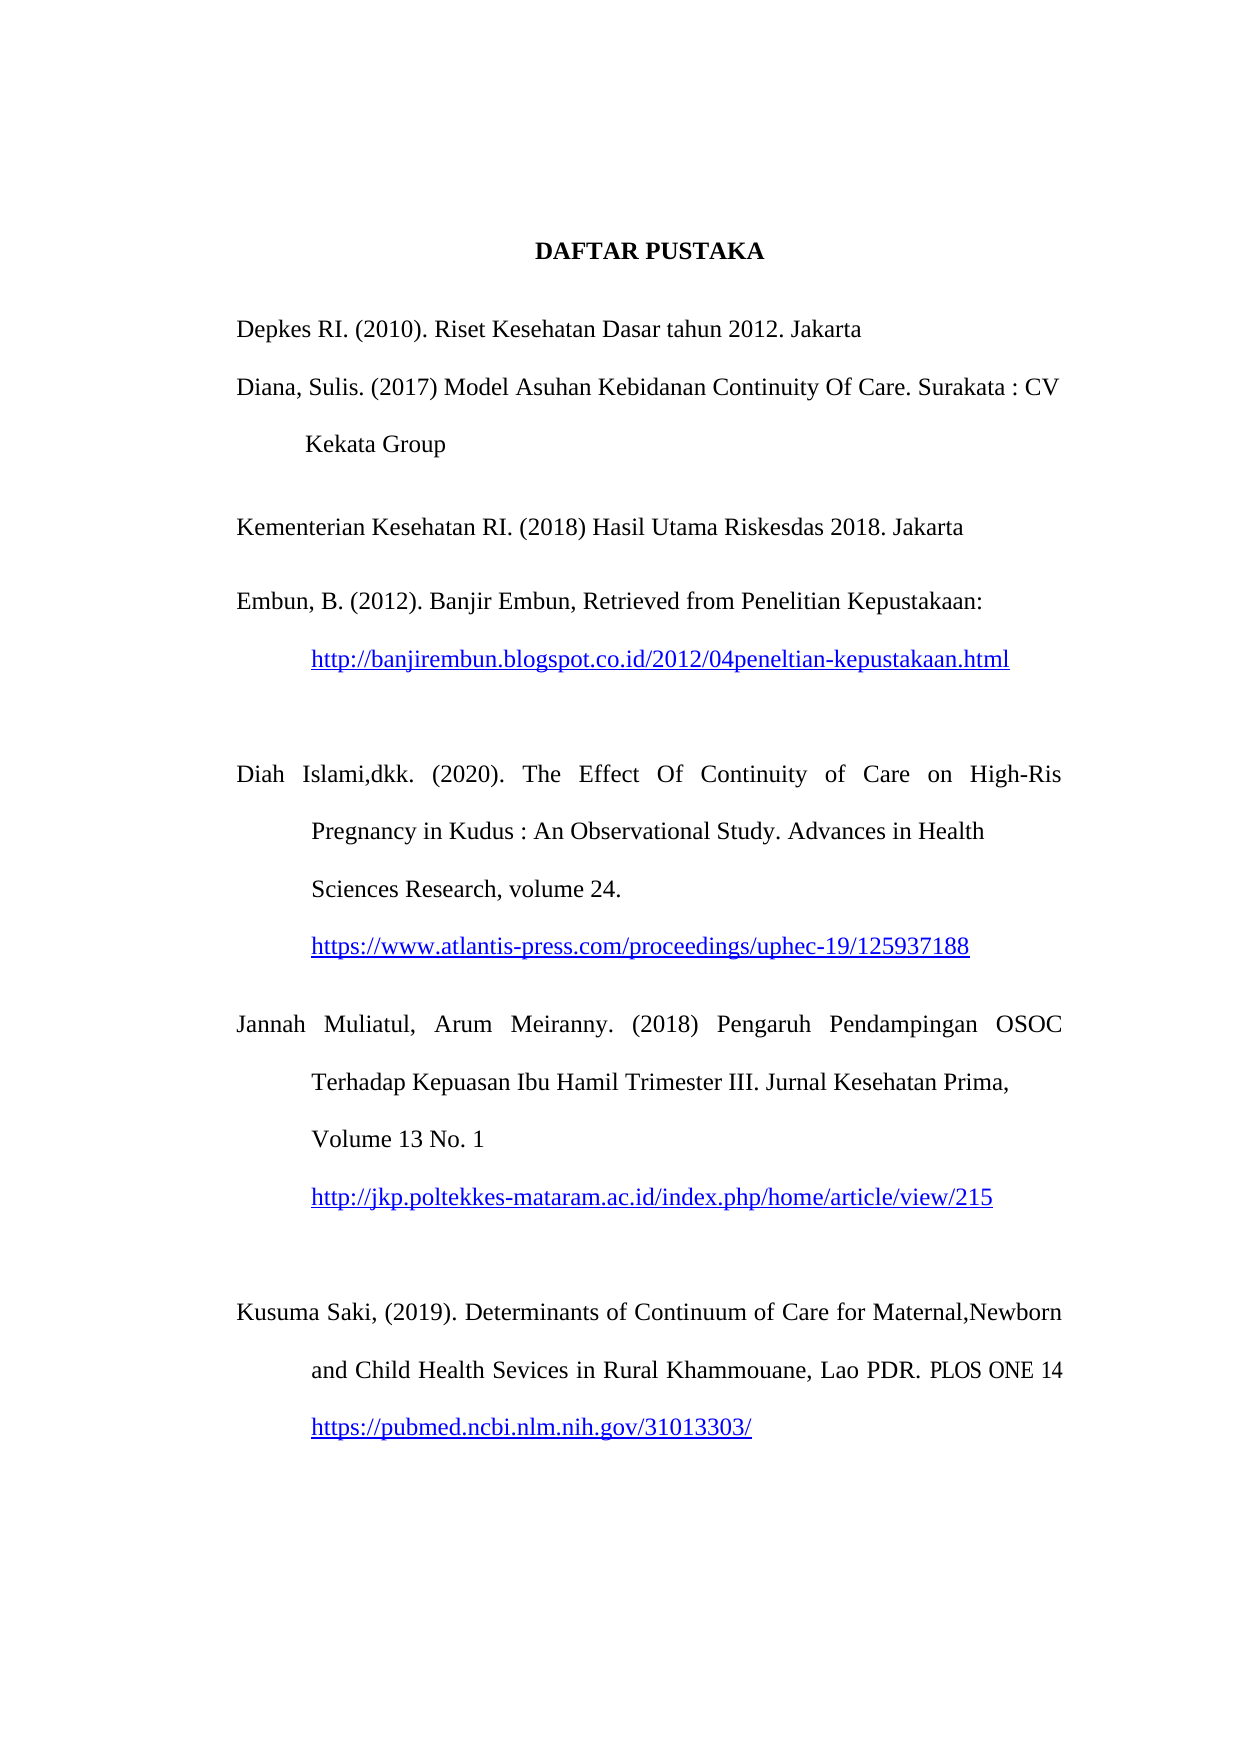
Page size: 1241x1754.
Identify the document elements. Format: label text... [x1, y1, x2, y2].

text Embun, B. (2012). Banjir Embun, Retrieved from Penelitian Kepustakaan: [236, 586, 1063, 615]
text http://jkp.poltekkes-mataram.ac.id/index.php/home/article/view/215 [236, 1182, 1063, 1211]
text Jannah Muliatul, Arum Meiranny. (2018) Pengaruh Pendampingan OSOC Terhadap Kepuasan Ibu Hamil Trimester III. Jurnal Kesehatan Prima, [236, 1009, 1063, 1096]
text Volume 13 No. 1 [236, 1124, 1063, 1153]
text Kusuma Saki, (2019). Determinants of Continuum of Care for Maternal,Newborn and Child Health Sevices in Rural Khammouane, Lao PDR. PLOS ONE 14 https://pubmed.ncbi.nlm.nih.gov/31013303/ [236, 1297, 1063, 1441]
text Sciences Research, volume 24. [236, 874, 1063, 902]
text Diana, Sulis. (2017) Model Asuhan Kebidanan Continuity Of Care. Surakata : CV [236, 372, 1063, 401]
text https://www.atlantis-press.com/proceedings/uphec-19/125937188 [236, 931, 1063, 960]
text Depkes RI. (2010). Riset Kesehatan Dasar tahun 2012. Jakarta [236, 314, 1063, 343]
text http://banjirembun.blogspot.co.id/2012/04peneltian-kepustakaan.html [236, 644, 1063, 672]
text Diah Islami,dkk. (2020). The Effect Of Continuity of Care on High-Ris Pregnancy in Kudus : An Observational Study. Advances in Health [236, 759, 1063, 845]
text DAFTAR PUSTAKA [236, 236, 1063, 265]
text Kementerian Kesehatan RI. (2018) Hasil Utama Riskesdas 2018. Jakarta [236, 512, 1063, 541]
text Kekata Group [236, 429, 1063, 458]
